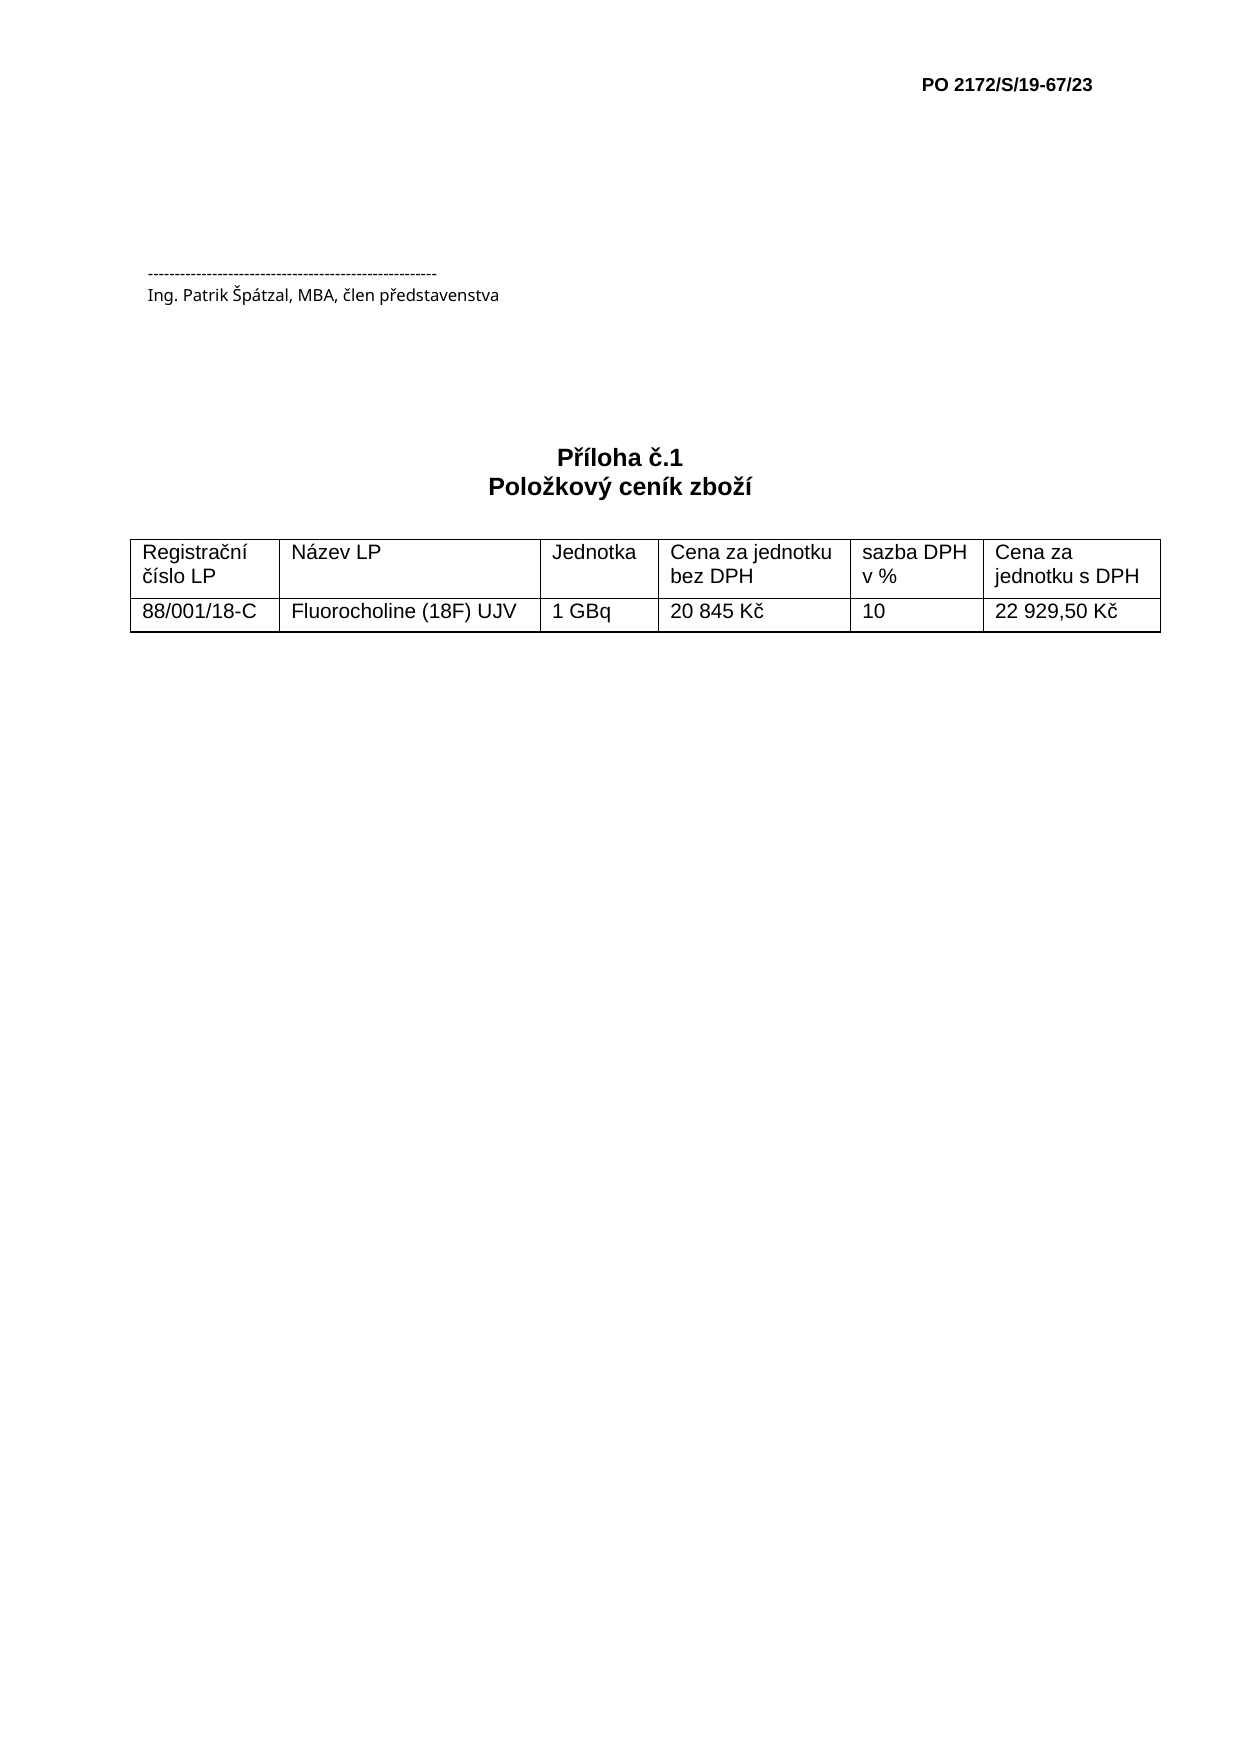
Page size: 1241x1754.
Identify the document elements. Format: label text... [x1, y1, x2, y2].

table_header Jednotka [541, 540, 658, 598]
table_header Název LP [280, 540, 540, 598]
table_header Cena za jednotku s DPH [984, 540, 1160, 598]
table_cell 10 [851, 599, 983, 631]
text Ing. Patrik Špátzal, MBA, člen představenstva [148, 284, 1092, 307]
table_cell Fluorocholine (18F) UJV [280, 599, 540, 631]
table_header Cena za jednotku bez DPH [659, 540, 850, 598]
table_cell 1 GBq [541, 599, 658, 631]
text Položkový ceník zboží [148, 472, 1092, 500]
table_header Registrační číslo LP [131, 540, 279, 598]
table_cell 22 929,50 Kč [984, 599, 1160, 631]
table_cell 88/001/18-C [131, 599, 279, 631]
text ------------------------------------------------------ [148, 261, 1092, 284]
text Příloha č.1 [148, 443, 1092, 472]
table_header sazba DPH v % [851, 540, 983, 598]
table_cell 20 845 Kč [659, 599, 850, 631]
